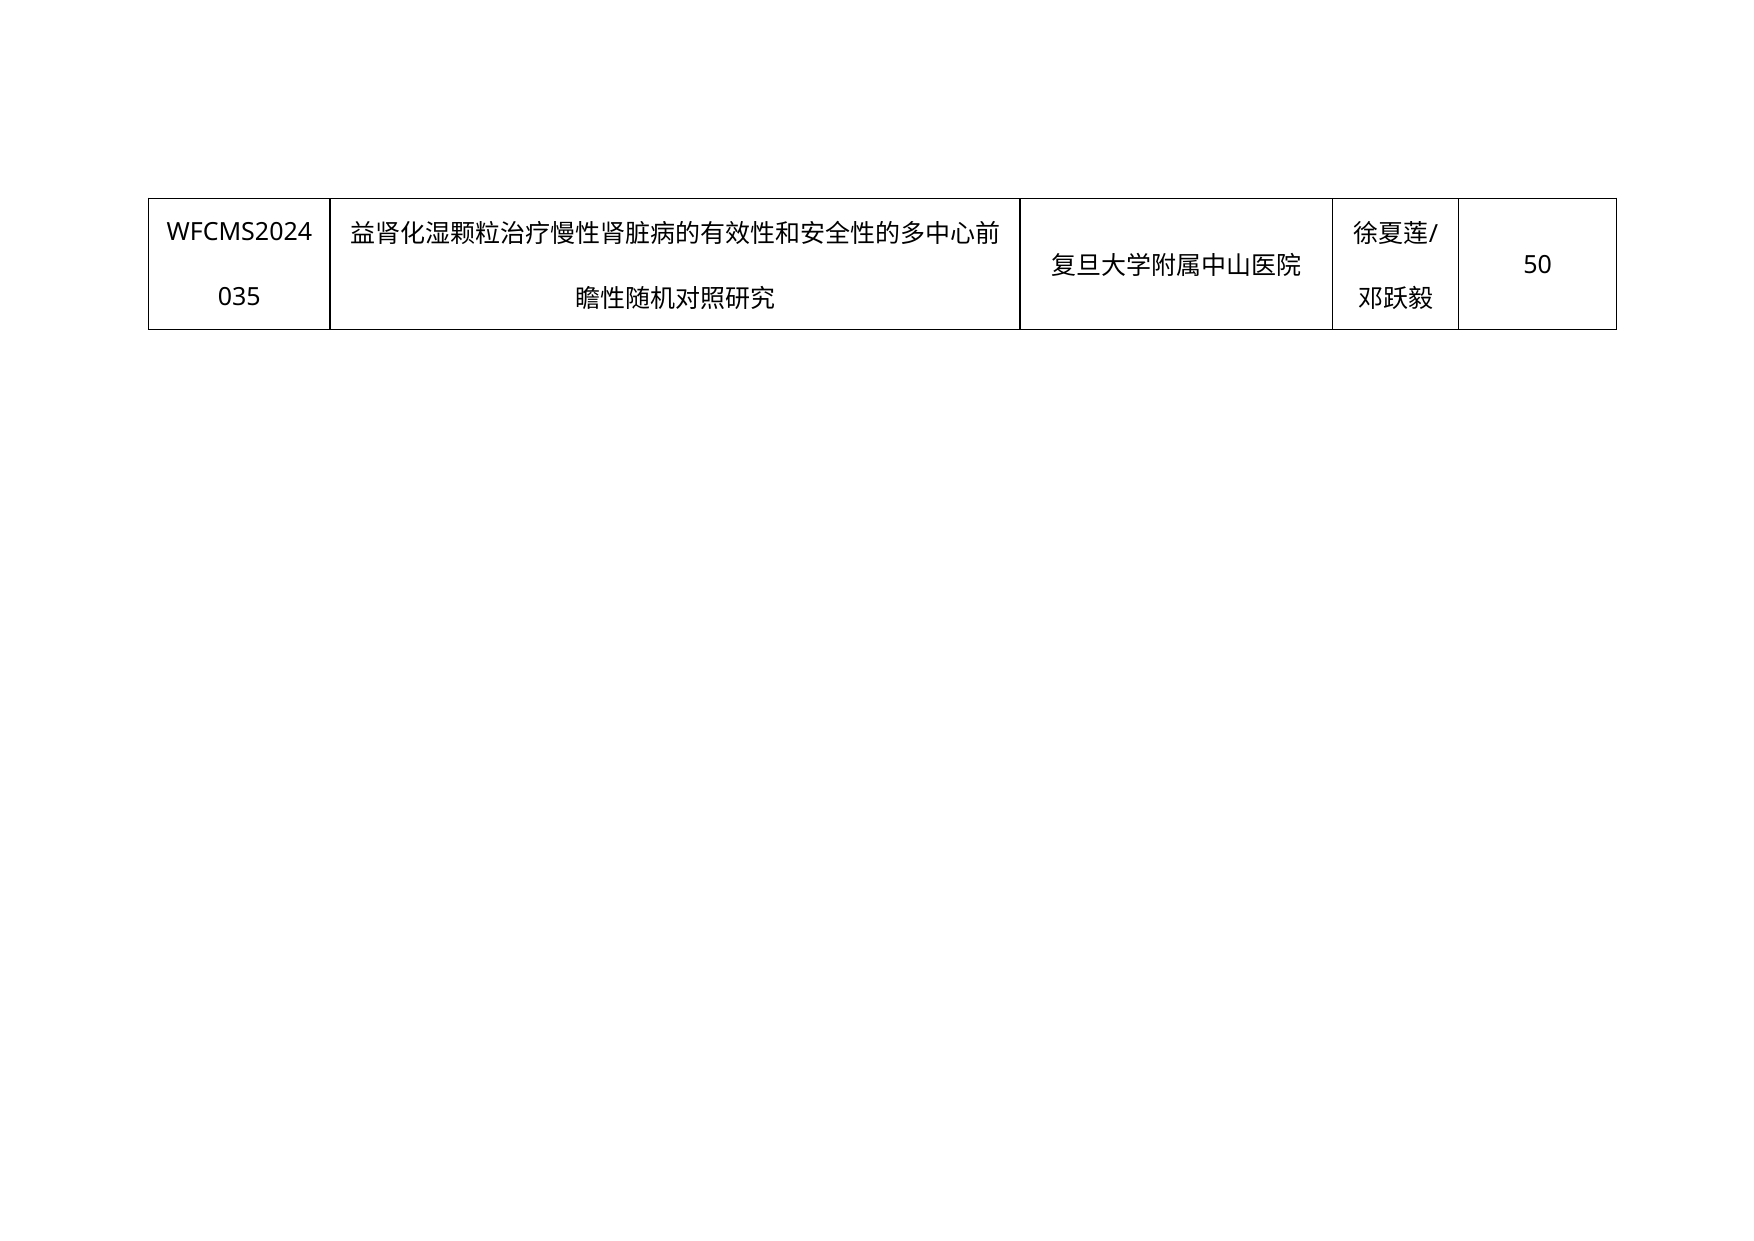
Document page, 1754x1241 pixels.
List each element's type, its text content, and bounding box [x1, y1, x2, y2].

table_cell 50 [1459, 199, 1616, 329]
table_cell 徐夏莲/邓跃毅 [1333, 199, 1458, 329]
table_cell 复旦大学附属中山医院 [1021, 199, 1332, 329]
table_cell WFCMS2024035 [149, 199, 329, 329]
table_cell 益肾化湿颗粒治疗慢性肾脏病的有效性和安全性的多中心前瞻性随机对照研究 [331, 199, 1019, 329]
